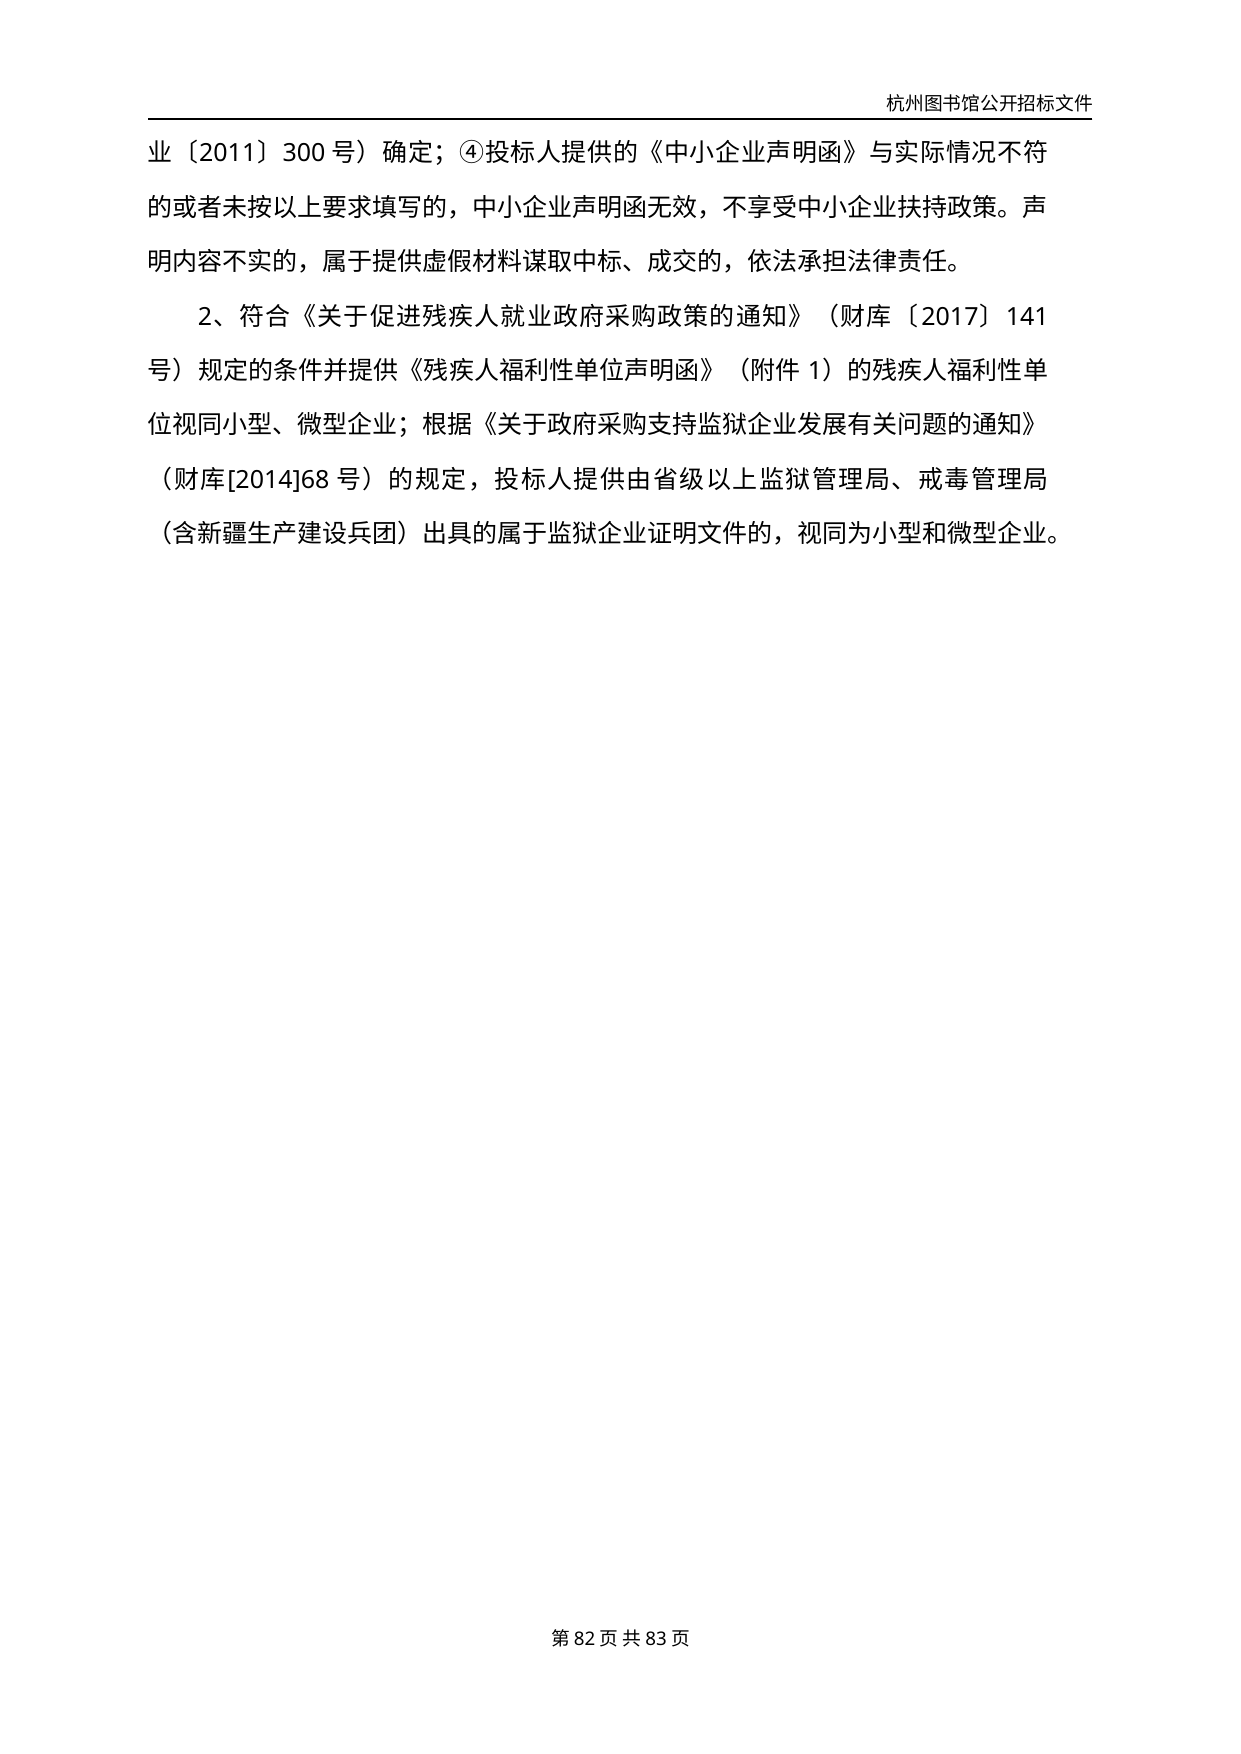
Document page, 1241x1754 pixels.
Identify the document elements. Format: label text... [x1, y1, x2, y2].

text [148, 133, 1049, 278]
text 2、符合《关于促进残疾人就业政府采购政策的通知》（财库〔2017〕141号）规定的条件并提供《残疾人福利性单位声明函》（附件1）的残疾人福利性单位视同小型、微型企业；根据《关于政府采购支持监狱企业发展有关问题的通知》（财库[2014]68号）的规定，投标人提供由省级以上监狱管理局、戒毒管理局（含新疆生产建设兵团）出具的属于监狱企业证明文件的，视同为小型和微型企业。 [148, 296, 1049, 550]
